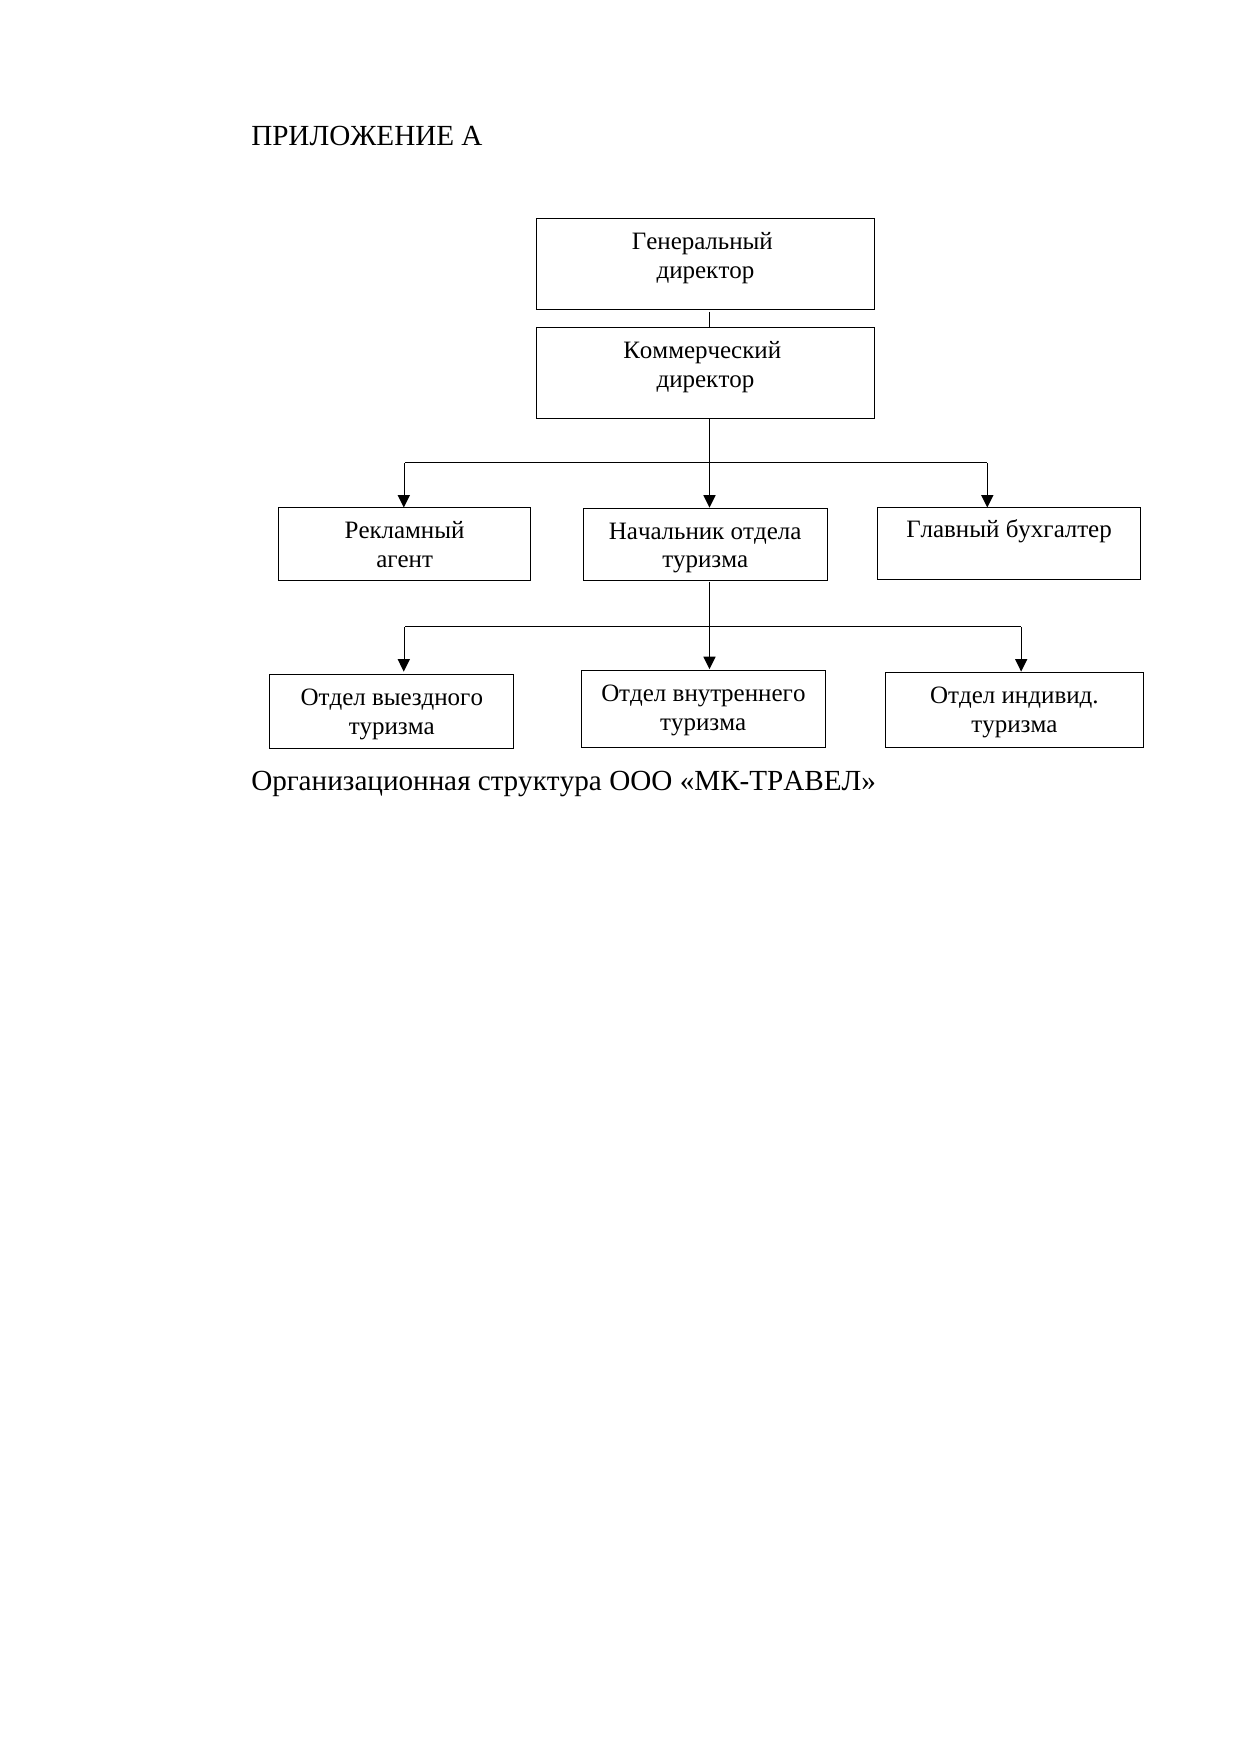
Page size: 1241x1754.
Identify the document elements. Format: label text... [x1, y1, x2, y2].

text Организационная структура ООО «МК-ТРАВЕЛ» [177, 763, 1152, 797]
text Приложение А [177, 118, 1152, 152]
